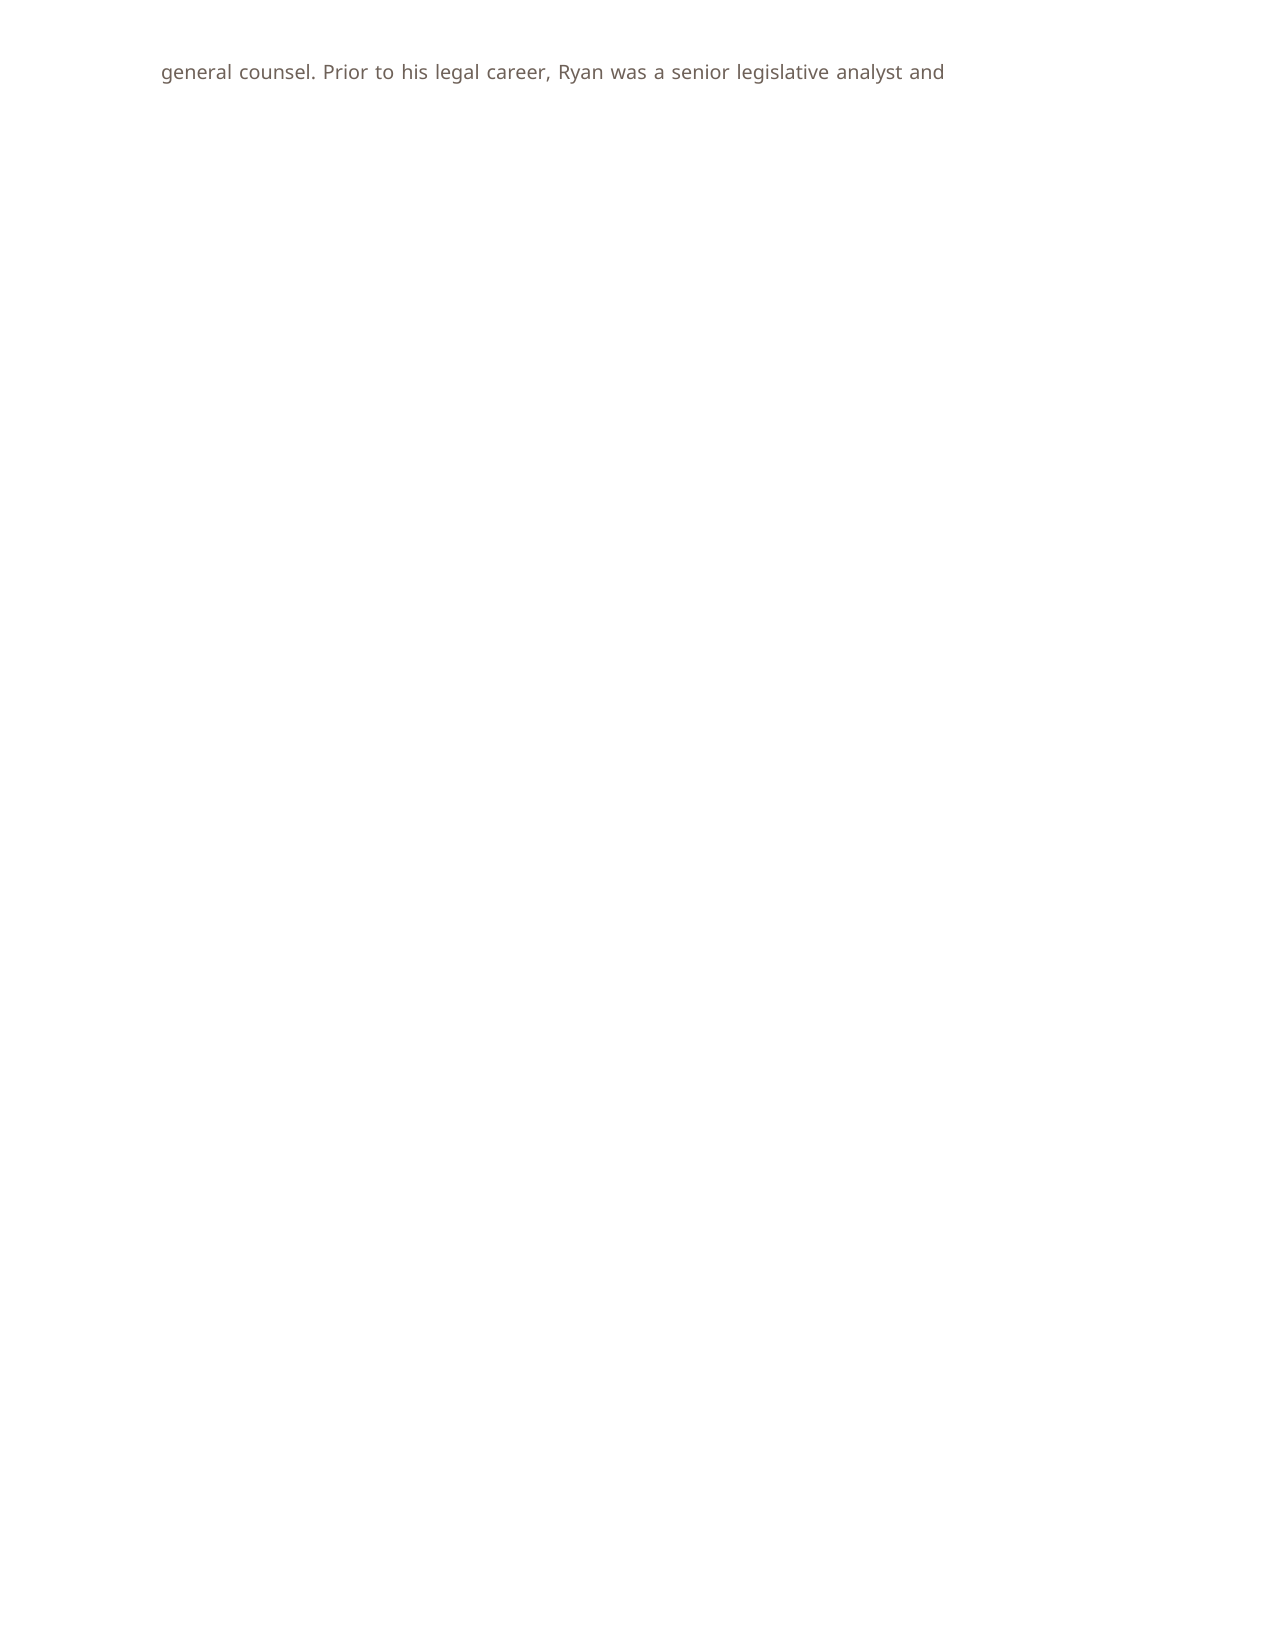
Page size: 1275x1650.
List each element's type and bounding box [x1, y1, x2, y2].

text [161, 58, 1092, 85]
